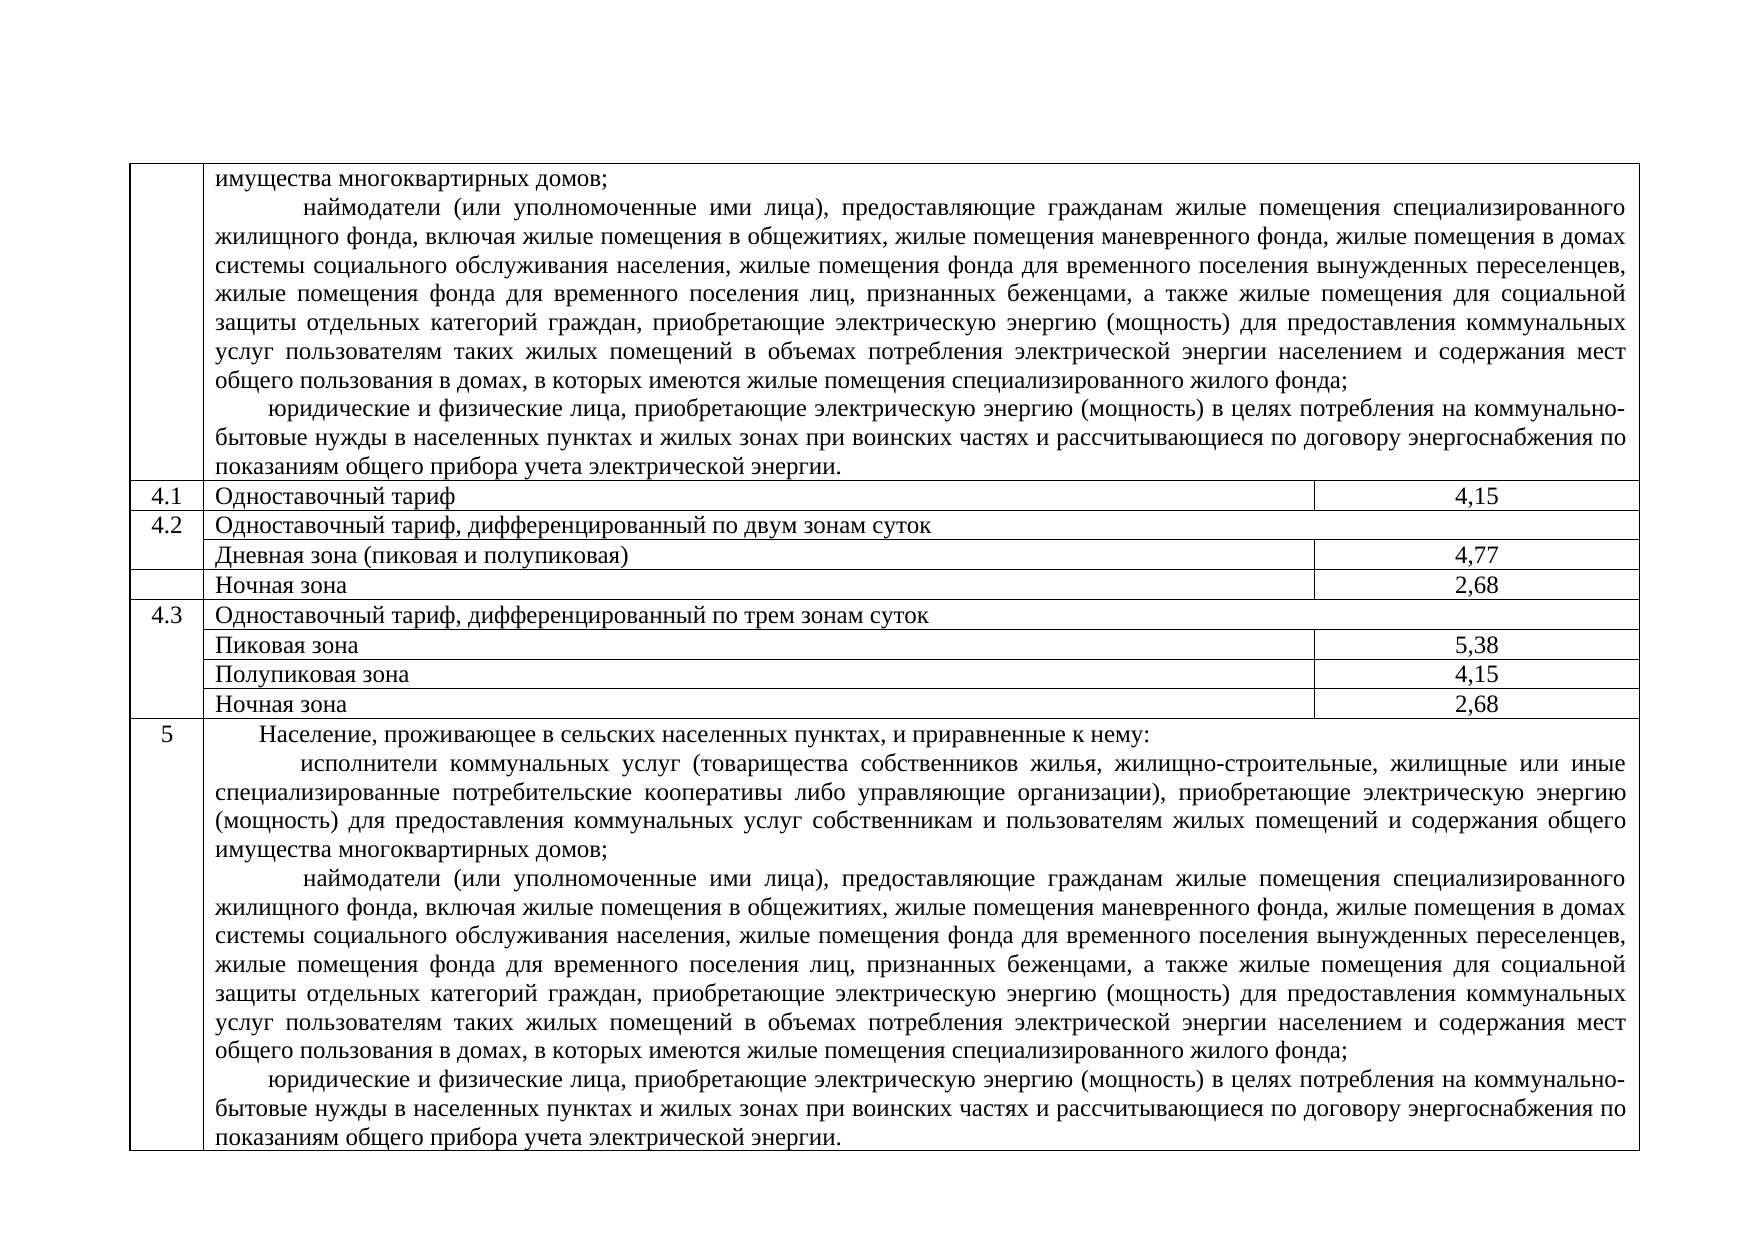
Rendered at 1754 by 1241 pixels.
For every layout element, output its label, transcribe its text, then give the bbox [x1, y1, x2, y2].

table_cell 4.3 [131, 600, 203, 629]
table_cell 4,77 [1315, 540, 1639, 569]
table_cell 4,15 [1315, 660, 1639, 688]
table_cell 4.2 [131, 511, 203, 539]
table_cell 2,68 [1315, 689, 1639, 718]
table_cell 5 [131, 719, 203, 1150]
table_cell 5,38 [1315, 630, 1639, 658]
table_cell Одноставочный тариф, дифференцированный по трем зонам суток [204, 600, 1639, 629]
table_cell [131, 570, 203, 599]
table_cell Население, проживающее в сельских населенных пунктах, и приравненные к нему: исполнители коммунальных услуг (товарищества собственников жилья, жилищно-строительные, жилищные или иные специализированные потребительские кооперативы либо управляющие организации), приобретающие электрическую энергию (мощность) для предоставления коммунальных услуг собственникам и пользователям жилых помещений и содержания общего имущества многоквартирных домов; наймодатели (или уполномоченные ими лица), предоставляющие гражданам жилые помещения специализированного жилищного фонда, включая жилые помещения в общежитиях, жилые помещения маневренного фонда, жилые помещения в домах системы социального обслуживания населения, жилые помещения фонда для временного поселения вынужденных переселенцев, жилые помещения фонда для временного поселения лиц, признанных беженцами, а также жилые помещения для социальной защиты отдельных категорий граждан, приобретающие электрическую энергию (мощность) для предоставления коммунальных услуг пользователям таких жилых помещений в объемах потребления электрической энергии населением и содержания мест общего пользования в домах, в которых имеются жилые помещения специализированного жилого фонда; юридические и физические лица, приобретающие электрическую энергию (мощность) в целях потребления на коммунально-бытовые нужды в населенных пунктах и жилых зонах при воинских частях и рассчитывающиеся по договору энергоснабжения по показаниям общего прибора учета электрической энергии. [204, 719, 1639, 1150]
table_cell Ночная зона [204, 689, 1314, 718]
table_cell [131, 629, 203, 718]
table_cell 2,68 [1315, 570, 1639, 599]
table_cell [204, 164, 1639, 480]
table_cell 4,15 [1315, 481, 1639, 509]
table_cell 4 [131, 164, 203, 480]
table_cell Ночная зона [204, 570, 1314, 599]
table_cell [131, 539, 203, 569]
table_cell Дневная зона (пиковая и полупиковая) [204, 540, 1314, 569]
table_cell Полупиковая зона [204, 660, 1314, 688]
table_cell Одноставочный тариф, дифференцированный по двум зонам суток [204, 511, 1639, 539]
table_cell 4.1 [131, 481, 203, 509]
table_cell Пиковая зона [204, 630, 1314, 658]
table_cell Одноставочный тариф [204, 481, 1314, 509]
